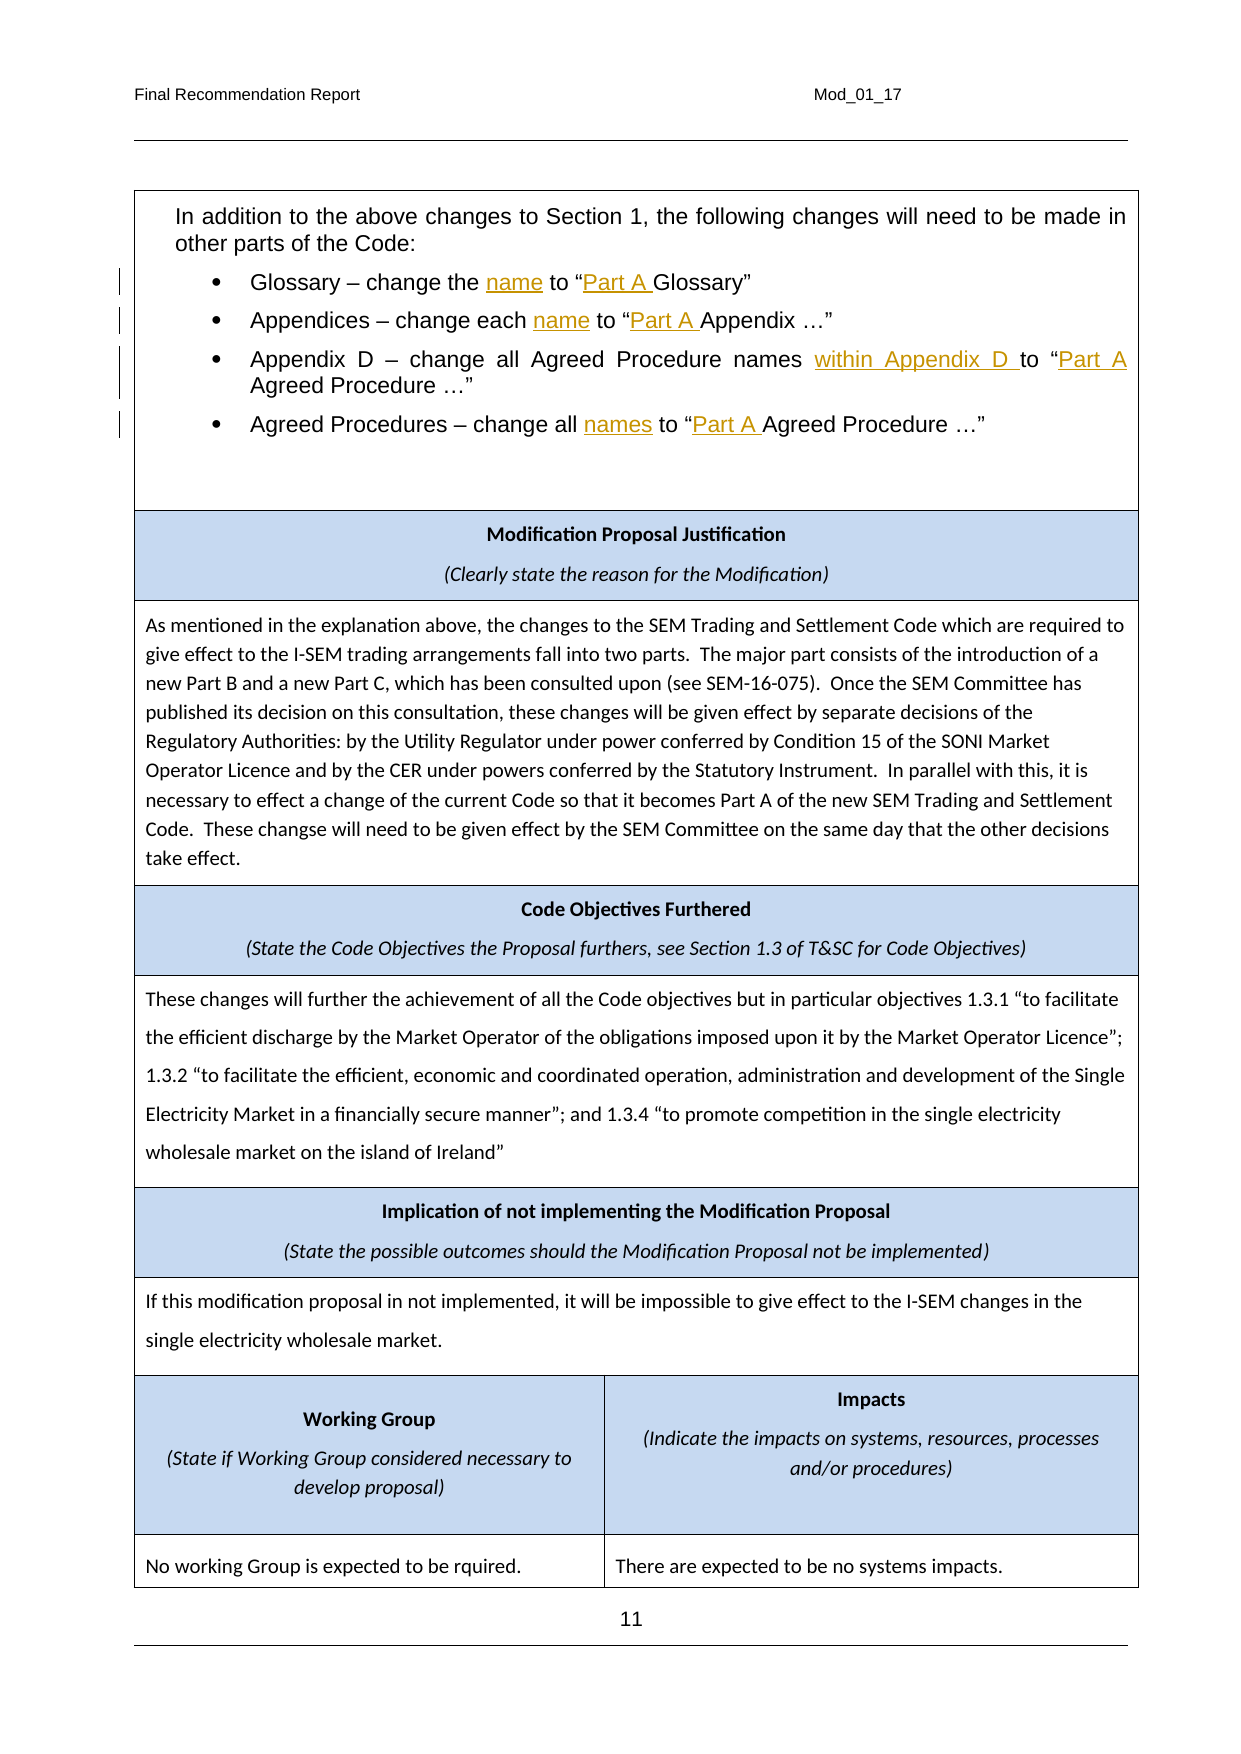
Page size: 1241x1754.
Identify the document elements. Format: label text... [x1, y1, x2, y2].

table_cell Code Objectives Furthered (State the Code Objectives the Proposal furthers, see Section 1.3 of T&SC for Code Objectives) [135, 886, 1138, 975]
table_cell Working Group (State if Working Group considered necessary to develop proposal) [135, 1376, 604, 1534]
table_cell Implication of not implementing the Modification Proposal (State the possible outcomes should the Modification Proposal not be implemented) [135, 1188, 1138, 1277]
table_cell Modification Proposal Justification (Clearly state the reason for the Modification) [135, 511, 1138, 600]
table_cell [135, 191, 1138, 510]
table_cell If this modification proposal in not implemented, it will be impossible to give effect to the I-SEM changes in the single electricity wholesale market. [135, 1278, 1138, 1374]
table_cell As mentioned in the explanation above, the changes to the SEM Trading and Settlement Code which are required to give effect to the I-SEM trading arrangements fall into two parts. The major part consists of the introduction of a new Part B and a new Part C, which has been consulted upon (see SEM-16-075). Once the SEM Committee has published its decision on this consultation, these changes will be given effect by separate decisions of the Regulatory Authorities: by the Utility Regulator under power conferred by Condition 15 of the SONI Market Operator Licence and by the CER under powers conferred by the Statutory Instrument. In parallel with this, it is necessary to effect a change of the current Code so that it becomes Part A of the new SEM Trading and Settlement Code. These changse will need to be given effect by the SEM Committee on the same day that the other decisions take effect. [135, 601, 1138, 884]
table_cell These changes will further the achievement of all the Code objectives but in particular objectives 1.3.1 “to facilitate the efficient discharge by the Market Operator of the obligations imposed upon it by the Market Operator Licence”; 1.3.2 “to facilitate the efficient, economic and coordinated operation, administration and development of the Single Electricity Market in a financially secure manner”; and 1.3.4 “to promote competition in the single electricity wholesale market on the island of Ireland” [135, 976, 1138, 1187]
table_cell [605, 1535, 1138, 1587]
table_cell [135, 1535, 604, 1587]
table_cell Impacts (Indicate the impacts on systems, resources, processes and/or procedures) [605, 1376, 1138, 1534]
